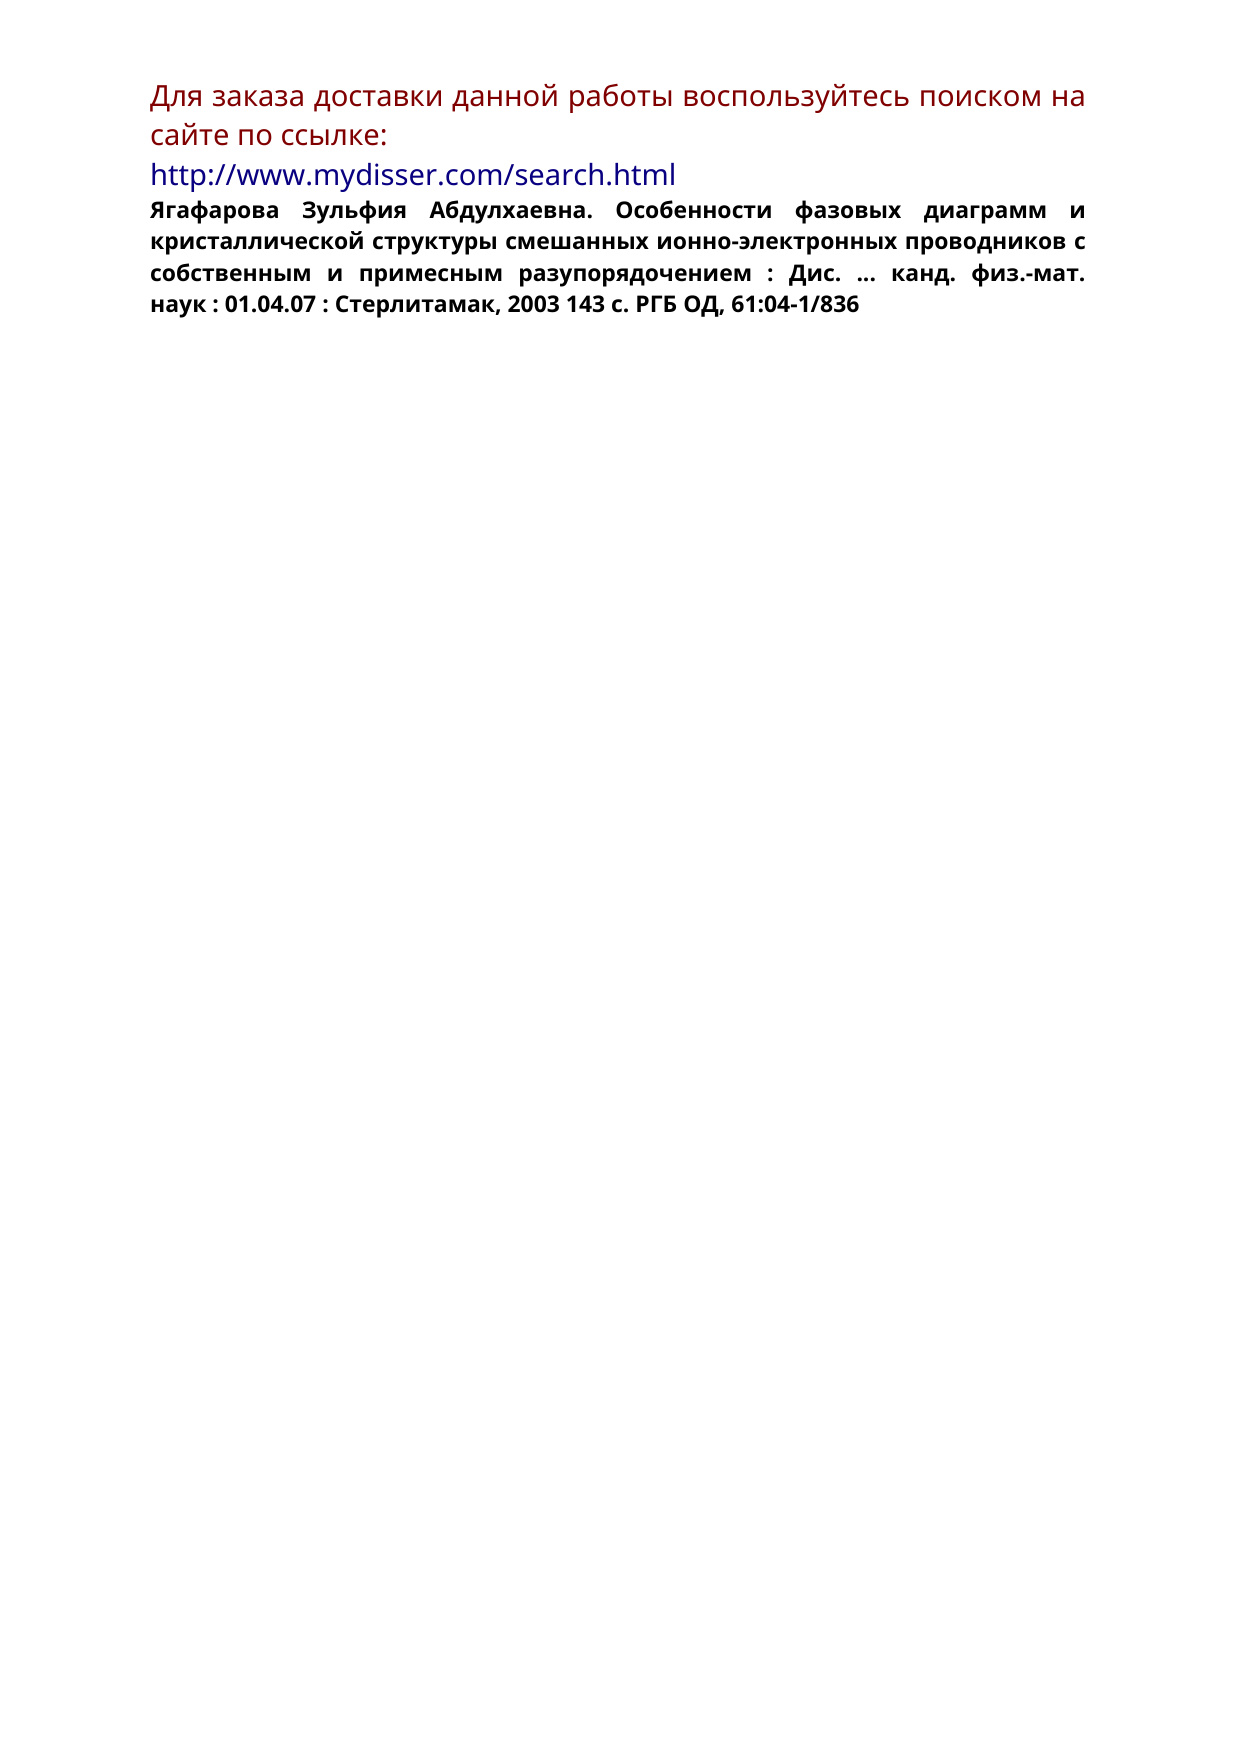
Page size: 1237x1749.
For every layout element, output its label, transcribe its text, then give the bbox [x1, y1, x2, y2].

text Ягафарова Зульфия Абдулхаевна. Особенности фазовых диаграмм и кристаллической структуры смешанных ионно-электронных проводников с собственным и примесным разупорядочением : Дис. ... канд. физ.-мат. наук : 01.04.07 : Стерлитамак, 2003 143 c. РГБ ОД, 61:04-1/836 [150, 194, 1086, 319]
